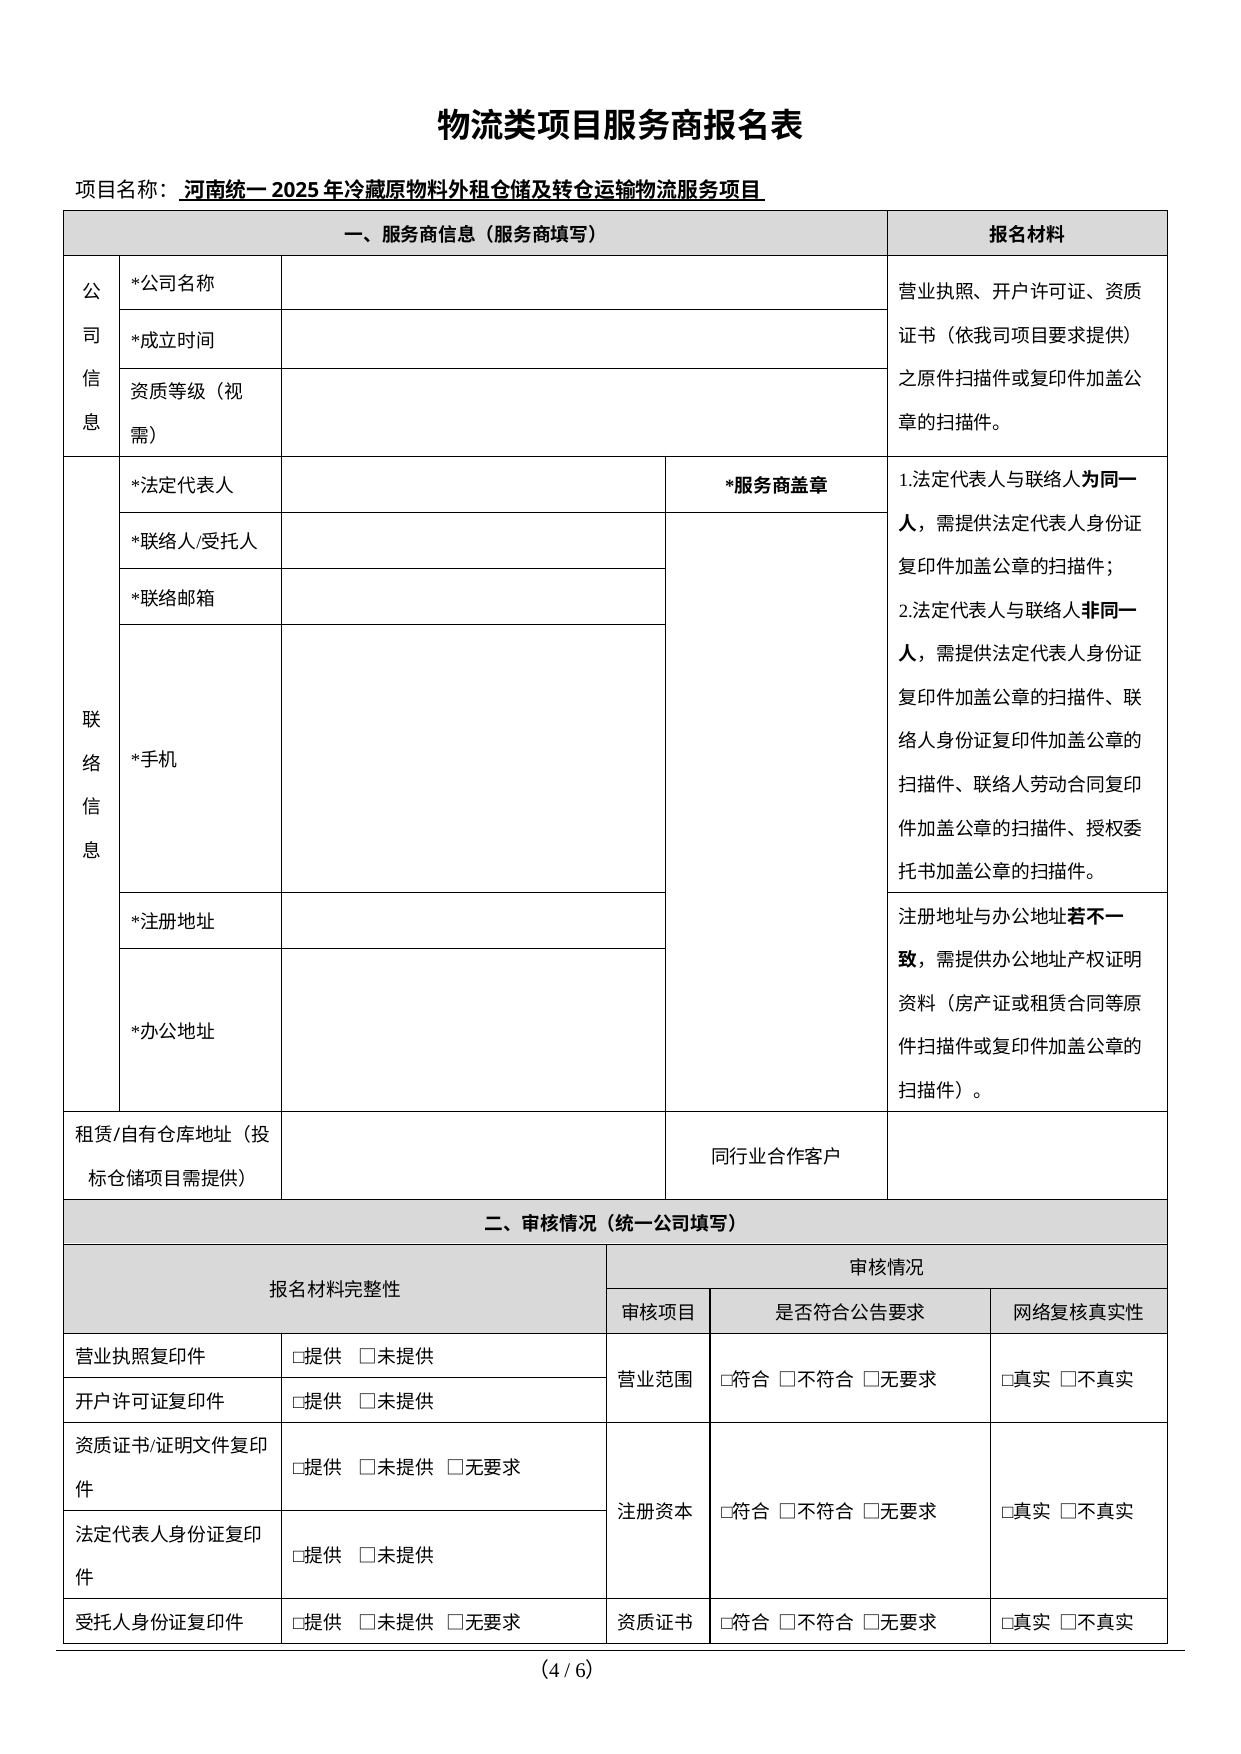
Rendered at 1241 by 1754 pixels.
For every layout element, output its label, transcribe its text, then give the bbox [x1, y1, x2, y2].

table_cell 开户许可证复印件 [64, 1378, 281, 1422]
table_cell [282, 893, 665, 948]
table_cell 注册地址与办公地址若不一致，需提供办公地址产权证明资料（房产证或租赁合同等原件扫描件或复印件加盖公章的扫描件）。 [888, 893, 1167, 1111]
table_cell *联络邮箱 [120, 569, 281, 624]
table_cell □真实 □不真实 [991, 1423, 1167, 1598]
table_cell 是否符合公告要求 [711, 1289, 990, 1333]
table_cell 公司信息 [64, 256, 119, 456]
table_cell □提供 □未提供 [282, 1378, 606, 1422]
table_cell 报名材料完整性 [64, 1245, 606, 1333]
table_cell □提供 □未提供 □无要求 [282, 1423, 606, 1510]
table_header 报名材料 [888, 211, 1167, 255]
table_cell □提供 □未提供 □无要求 [282, 1599, 606, 1643]
table_cell *公司名称 [120, 256, 281, 309]
table_cell 资质等级（视需） [120, 369, 281, 456]
table_cell [666, 513, 887, 1111]
table_cell □提供 □未提供 [282, 1511, 606, 1598]
table_cell [282, 949, 665, 1111]
table_cell □符合 □不符合 □无要求 [711, 1423, 990, 1598]
table_cell 法定代表人身份证复印件 [64, 1511, 281, 1598]
table_cell *成立时间 [120, 310, 281, 367]
table_cell □符合 □不符合 □无要求 [711, 1334, 990, 1422]
table_cell □真实 □不真实 [991, 1334, 1167, 1422]
table_cell 二、审核情况（统一公司填写） [64, 1200, 1167, 1243]
table_cell 受托人身份证复印件 [64, 1599, 281, 1643]
table_cell 1.法定代表人与联络人为同一人，需提供法定代表人身份证复印件加盖公章的扫描件； 2.法定代表人与联络人非同一人，需提供法定代表人身份证复印件加盖公章的扫描件、联络人身份证复印件加盖公章的扫描件、联络人劳动合同复印件加盖公章的扫描件、授权委托书加盖公章的扫描件。 [888, 457, 1167, 892]
table_cell 资质证书/证明文件复印件 [64, 1423, 281, 1510]
table_cell 网络复核真实性 [991, 1289, 1167, 1333]
table_cell *手机 [120, 625, 281, 892]
table_cell *服务商盖章 [666, 457, 887, 512]
table_cell 营业范围 [607, 1334, 709, 1422]
table_cell *注册地址 [120, 893, 281, 948]
table_cell [282, 310, 887, 367]
table_cell [282, 513, 665, 568]
table_cell *办公地址 [120, 949, 281, 1111]
table_cell □提供 □未提供 [282, 1334, 606, 1377]
table_cell 联络信息 [64, 457, 119, 1111]
table_cell *法定代表人 [120, 457, 281, 512]
table_cell 同行业合作客户 [666, 1112, 887, 1199]
table_cell 审核情况 [607, 1245, 1167, 1288]
table_cell 资质证书 [607, 1599, 709, 1643]
table_cell 注册资本 [607, 1423, 709, 1598]
table_cell 营业执照、开户许可证、资质证书（依我司项目要求提供）之原件扫描件或复印件加盖公章的扫描件。 [888, 256, 1167, 456]
text 物流类项目服务商报名表 [75, 79, 1165, 167]
table_cell 审核项目 [607, 1289, 709, 1333]
table_cell [282, 569, 665, 624]
text 项目名称： 河南统一2025年冷藏原物料外租仓储及转仓运输物流服务项目 [75, 167, 1165, 210]
table_cell [282, 369, 887, 456]
table_cell □真实 □不真实 [991, 1599, 1167, 1643]
table_header 一、服务商信息（服务商填写） [64, 211, 887, 255]
table_cell 营业执照复印件 [64, 1334, 281, 1377]
table_cell 租赁/自有仓库地址（投标仓储项目需提供） [64, 1112, 281, 1199]
table_cell [888, 1112, 1167, 1199]
table_cell □符合 □不符合 □无要求 [711, 1599, 990, 1643]
table_cell [282, 1112, 665, 1199]
table_cell *联络人/受托人 [120, 513, 281, 568]
table_cell [282, 256, 887, 309]
table_cell [282, 625, 665, 892]
table_cell [282, 457, 665, 512]
